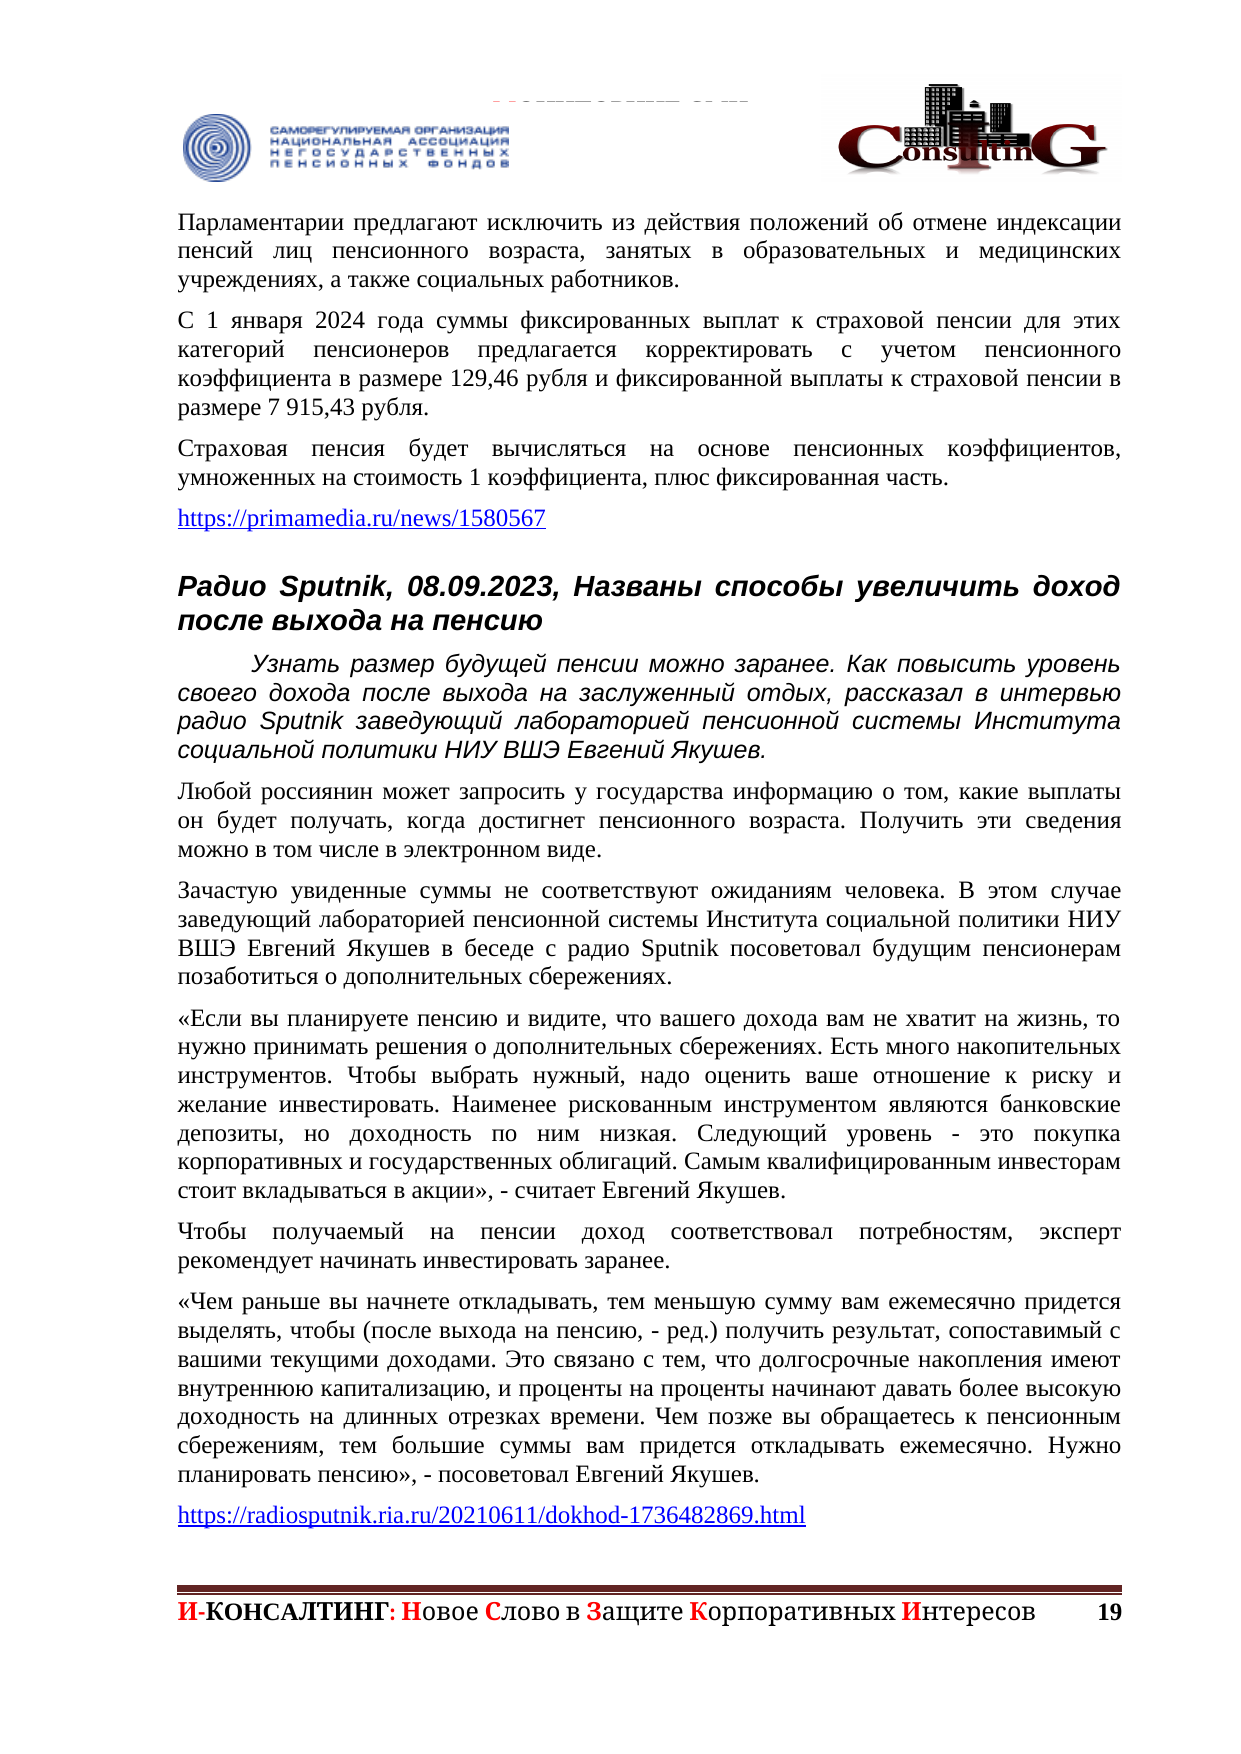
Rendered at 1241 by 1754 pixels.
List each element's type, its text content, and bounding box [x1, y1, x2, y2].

subtitle Узнать размер будущей пенсии можно заранее. Как повысить уровень своего дохода после выхода на заслуженный отдых, рассказал в интервью радио Sputnik заведующий лабораторией пенсионной системы Института социальной политики НИУ ВШЭ Евгений Якушев. [177, 649, 1122, 764]
text «Чем раньше вы начнете откладывать, тем меньшую сумму вам ежемесячно придется выделять, чтобы (после выхода на пенсию, - ред.) получить результат, сопоставимый с вашими текущими доходами. Это связано с тем, что долгосрочные накопления имеют внутреннюю капитализацию, и проценты на проценты начинают давать более высокую доходность на длинных отрезках времени. Чем позже вы обращаетесь к пенсионным сбережениям, тем большие суммы вам придется откладывать ежемесячно. Нужно планировать пенсию», - посоветовал Евгений Якушев. [177, 1286, 1122, 1488]
subtitle Радио Sputnik, 08.09.2023, Названы способы увеличить доход после выхода на пенсию [177, 569, 1122, 636]
text С 1 января 2024 года суммы фиксированных выплат к страховой пенсии для этих категорий пенсионеров предлагается корректировать с учетом пенсионного коэффициента в размере 129,46 рубля и фиксированной выплаты к страховой пенсии в размере 7 915,43 рубля. [177, 306, 1122, 421]
text https://primamedia.ru/news/1580567 [177, 503, 1122, 532]
text «Если вы планируете пенсию и видите, что вашего дохода вам не хватит на жизнь, то нужно принимать решения о дополнительных сбережениях. Есть много накопительных инструментов. Чтобы выбрать нужный, надо оценить ваше отношение к риску и желание инвестировать. Наименее рискованным инструментом являются банковские депозиты, но доходность по ним низкая. Следующий уровень - это покупка корпоративных и государственных облигаций. Самым квалифицированным инвесторам стоит вкладываться в акции», - считает Евгений Якушев. [177, 1003, 1122, 1204]
text Парламентарии предлагают исключить из действия положений об отмене индексации пенсий лиц пенсионного возраста, занятых в образовательных и медицинских учреждениях, а также социальных работников. [177, 207, 1122, 293]
text Зачастую увиденные суммы не соответствуют ожиданиям человека. В этом случае заведующий лабораторией пенсионной системы Института социальной политики НИУ ВШЭ Евгений Якушев в беседе с радио Sputnik посоветовал будущим пенсионерам позаботиться о дополнительных сбережениях. [177, 875, 1122, 990]
picture [183, 114, 509, 182]
text Любой россиянин может запросить у государства информацию о том, какие выплаты он будет получать, когда достигнет пенсионного возраста. Получить эти сведения можно в том числе в электронном виде. [177, 776, 1122, 863]
text https://radiosputnik.ria.ru/20210611/dokhod-1736482869.html [177, 1500, 1122, 1529]
text Чтобы получаемый на пенсии доход соответствовал потребностям, эксперт рекомендует начинать инвестировать заранее. [177, 1216, 1122, 1274]
text Страховая пенсия будет вычисляться на основе пенсионных коэффициентов, умноженных на стоимость 1 коэффициента, плюс фиксированная часть. [177, 433, 1122, 491]
picture [821, 73, 1122, 182]
